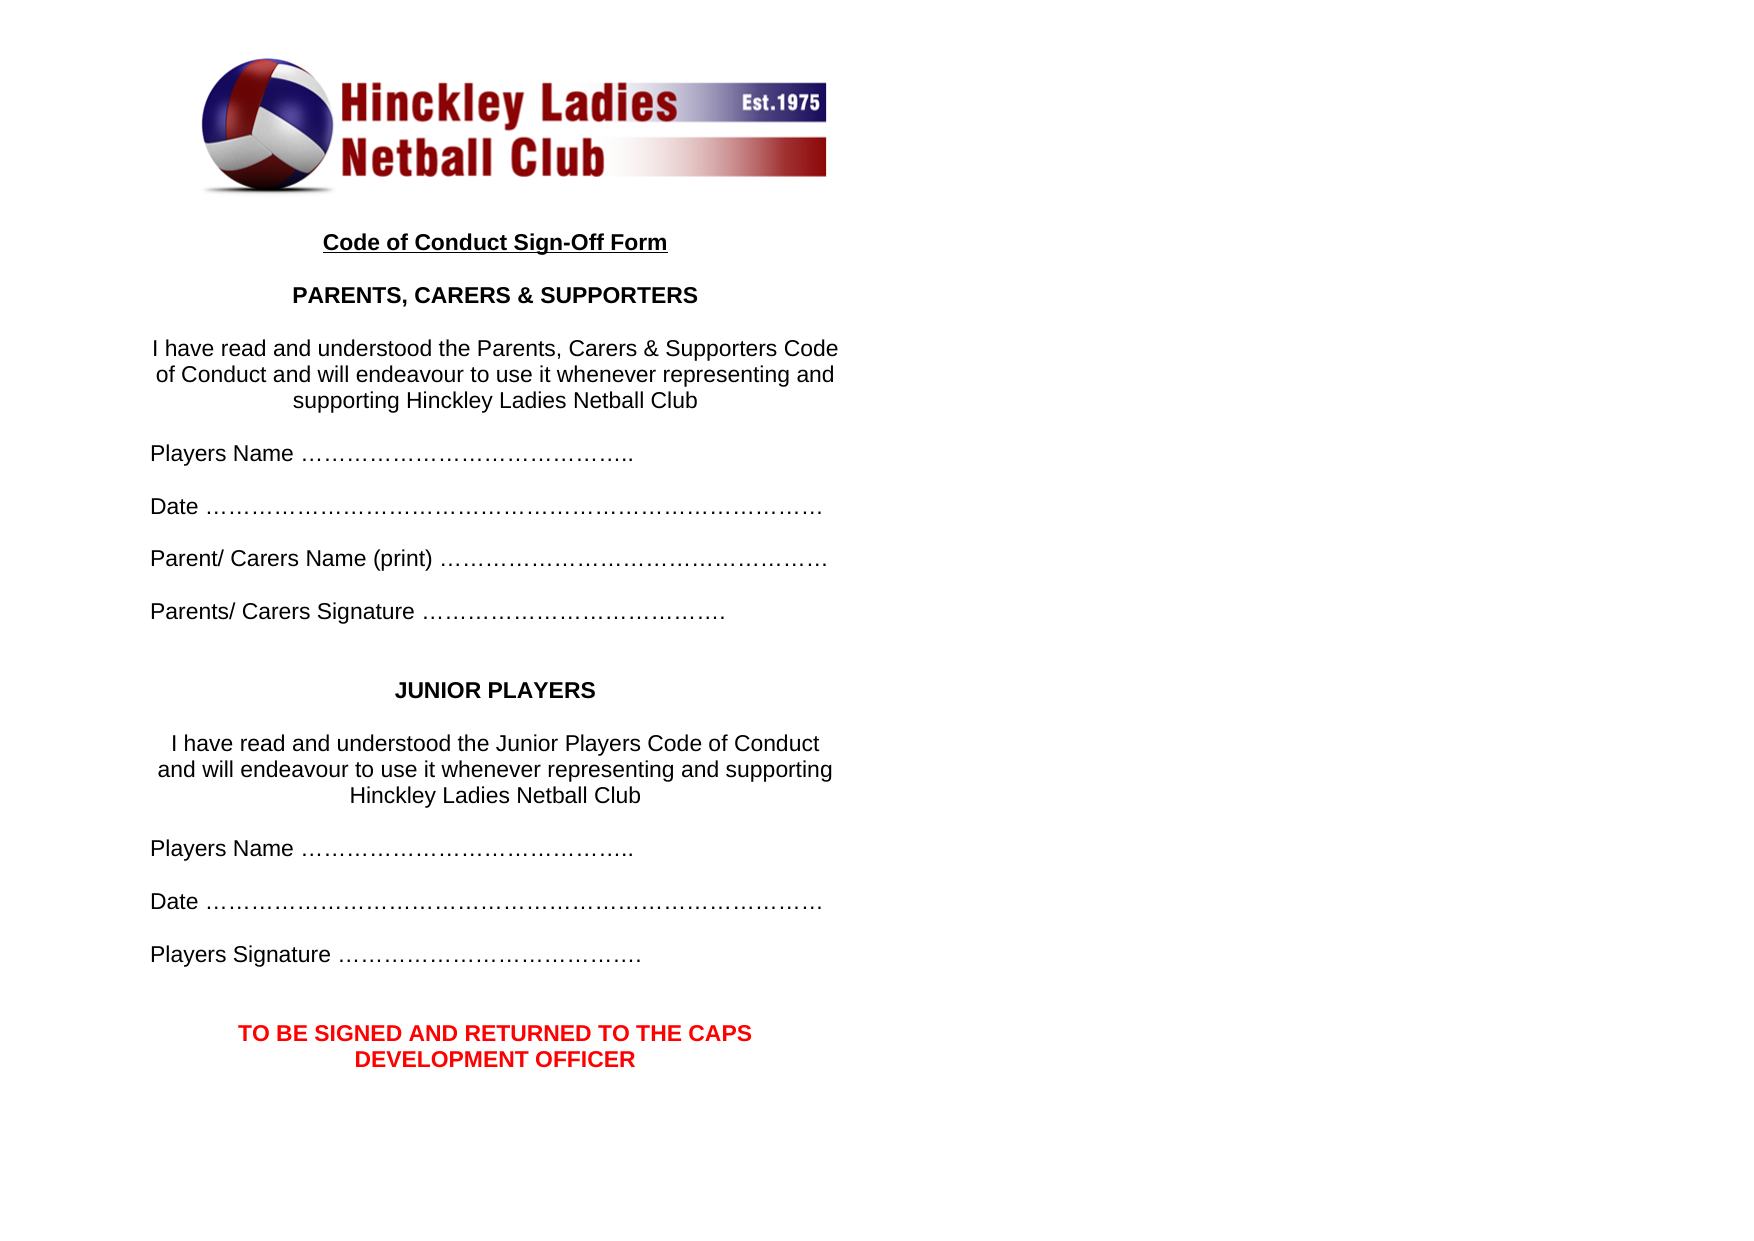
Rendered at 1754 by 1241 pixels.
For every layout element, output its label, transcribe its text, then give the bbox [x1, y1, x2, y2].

text TO BE SIGNED AND RETURNED TO THE CAPS DEVELOPMENT OFFICER [150, 1020, 840, 1072]
text Date ……………………………………………………………………… [150, 493, 840, 519]
text I have read and understood the Junior Players Code of Conduct and will endeavour to use it whenever representing and supporting Hinckley Ladies Netball Club [150, 730, 840, 809]
text Parent/ Carers Name (print) …………………………………………… [150, 545, 840, 572]
picture [194, 41, 826, 210]
text I have read and understood the Parents, Carers & Supporters Code of Conduct and will endeavour to use it whenever representing and supporting Hinckley Ladies Netball Club [150, 334, 840, 413]
text Players Name …………………………………….. [150, 440, 840, 466]
text Code of Conduct Sign-Off Form [150, 229, 840, 255]
text JUNIOR PLAYERS [150, 677, 840, 703]
text Parents/ Carers Signature …………………………………. [150, 598, 840, 624]
text Date ……………………………………………………………………… [150, 888, 840, 914]
text Players Name …………………………………….. [150, 835, 840, 862]
text PARENTS, CARERS & SUPPORTERS [150, 282, 840, 308]
text Players Signature …………………………………. [150, 941, 840, 967]
